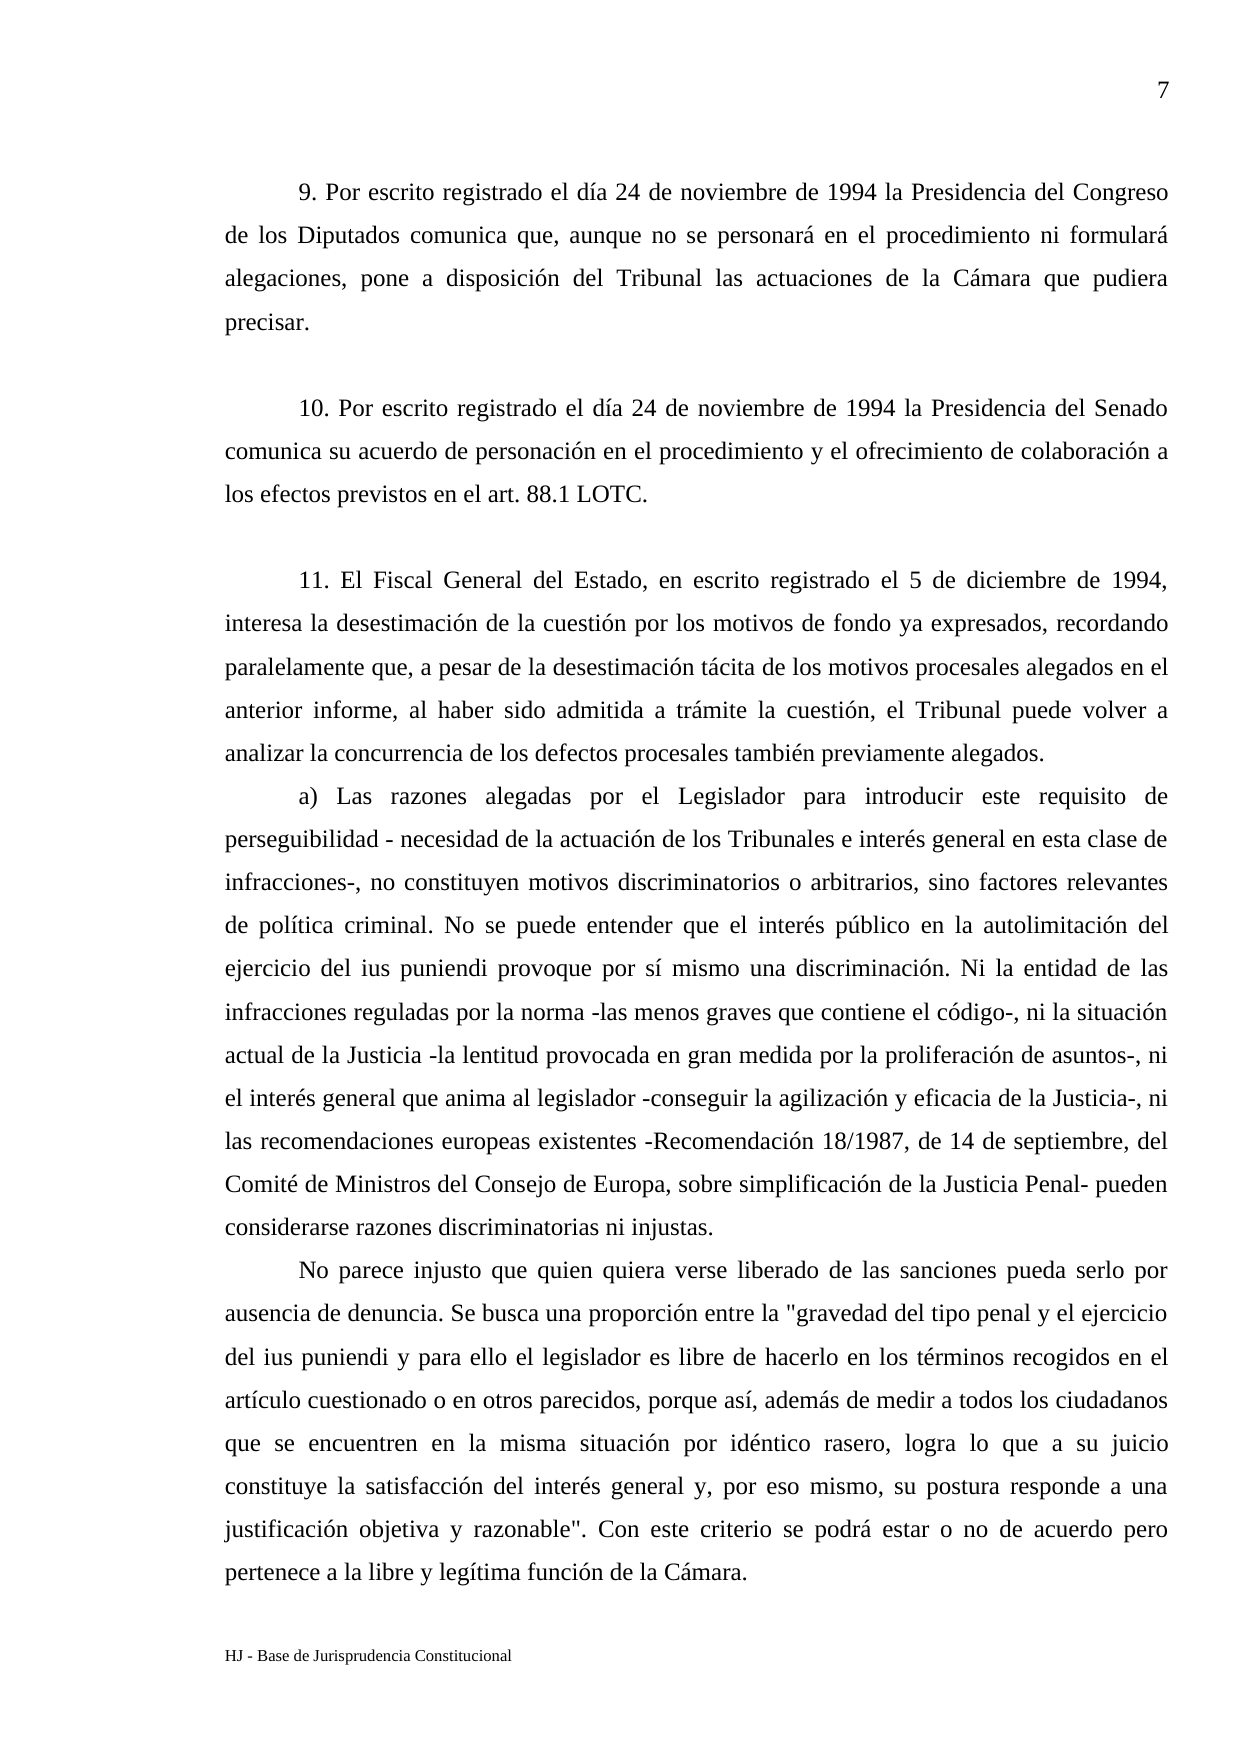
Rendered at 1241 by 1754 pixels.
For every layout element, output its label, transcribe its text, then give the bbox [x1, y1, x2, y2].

text 10. Por escrito registrado el día 24 de noviembre de 1994 la Presidencia del Senado comunica su acuerdo de personación en el procedimiento y el ofrecimiento de colaboración a los efectos previstos en el art. 88.1 LOTC. [224, 393, 1169, 508]
text a) Las razones alegadas por el Legislador para introducir este requisito de perseguibilidad - necesidad de la actuación de los Tribunales e interés general en esta clase de infracciones-, no constituyen motivos discriminatorios o arbitrarios, sino factores relevantes de política criminal. No se puede entender que el interés público en la autolimitación del ejercicio del ius puniendi provoque por sí mismo una discriminación. Ni la entidad de las infracciones reguladas por la norma -las menos graves que contiene el código-, ni la situación actual de la Justicia -la lentitud provocada en gran medida por la proliferación de asuntos-, ni el interés general que anima al legislador -conseguir la agilización y eficacia de la Justicia-, ni las recomendaciones europeas existentes -Recomendación 18/1987, de 14 de septiembre, del Comité de Ministros del Consejo de Europa, sobre simplificación de la Justicia Penal- pueden considerarse razones discriminatorias ni injustas. [224, 781, 1169, 1241]
text No parece injusto que quien quiera verse liberado de las sanciones pueda serlo por ausencia de denuncia. Se busca una proporción entre la "gravedad del tipo penal y el ejercicio del ius puniendi y para ello el legislador es libre de hacerlo en los términos recogidos en el artículo cuestionado o en otros parecidos, porque así, además de medir a todos los ciudadanos que se encuentren en la misma situación por idéntico rasero, logra lo que a su juicio constituye la satisfacción del interés general y, por eso mismo, su postura responde a una justificación objetiva y razonable". Con este criterio se podrá estar o no de acuerdo pero pertenece a la libre y legítima función de la Cámara. [224, 1255, 1169, 1586]
text 9. Por escrito registrado el día 24 de noviembre de 1994 la Presidencia del Congreso de los Diputados comunica que, aunque no se personará en el procedimiento ni formulará alegaciones, pone a disposición del Tribunal las actuaciones de la Cámara que pudiera precisar. [224, 177, 1169, 335]
text 11. El Fiscal General del Estado, en escrito registrado el 5 de diciembre de 1994, interesa la desestimación de la cuestión por los motivos de fondo ya expresados, recordando paralelamente que, a pesar de la desestimación tácita de los motivos procesales alegados en el anterior informe, al haber sido admitida a trámite la cuestión, el Tribunal puede volver a analizar la concurrencia de los defectos procesales también previamente alegados. [224, 565, 1169, 767]
